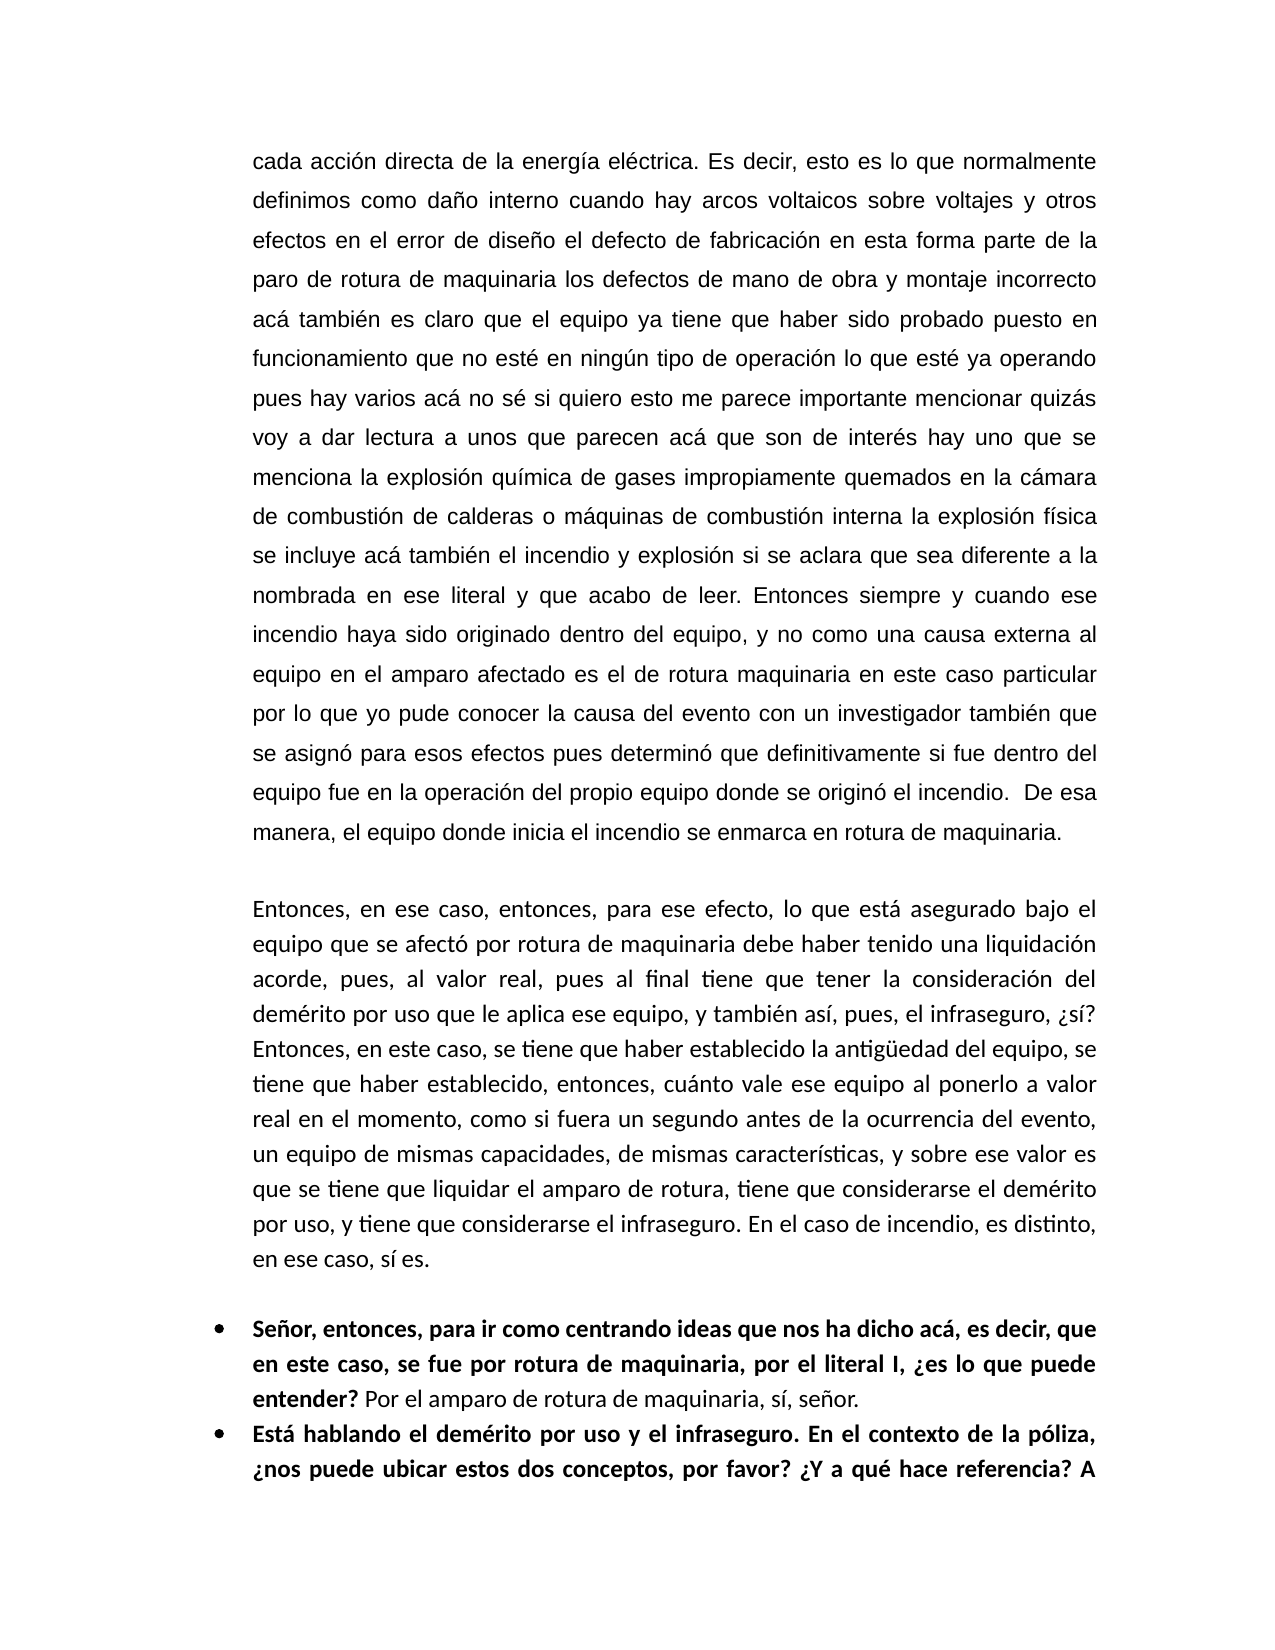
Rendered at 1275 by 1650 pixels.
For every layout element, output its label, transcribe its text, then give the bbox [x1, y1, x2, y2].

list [215, 148, 1098, 845]
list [215, 1418, 1098, 1484]
list Señor, entonces, para ir como centrando ideas que nos ha dicho acá, es decir, que en este caso, se fue por rotura de maquinaria, por el literal I, ¿es lo que puede entender? Por el amparo de rotura de maquinaria, sí, señor. [215, 1313, 1098, 1414]
list Entonces, en ese caso, entonces, para ese efecto, lo que está asegurado bajo el equipo que se afectó por rotura de maquinaria debe haber tenido una liquidación acorde, pues, al valor real, pues al final tiene que tener la consideración del demérito por uso que le aplica ese equipo, y también así, pues, el infraseguro, ¿sí? Entonces, en este caso, se tiene que haber establecido la antigüedad del equipo, se tiene que haber establecido, entonces, cuánto vale ese equipo al ponerlo a valor real en el momento, como si fuera un segundo antes de la ocurrencia del evento, un equipo de mismas capacidades, de mismas características, y sobre ese valor es que se tiene que liquidar el amparo de rotura, tiene que considerarse el demérito por uso, y tiene que considerarse el infraseguro. En el caso de incendio, es distinto, en ese caso, sí es. [252, 893, 1098, 1274]
